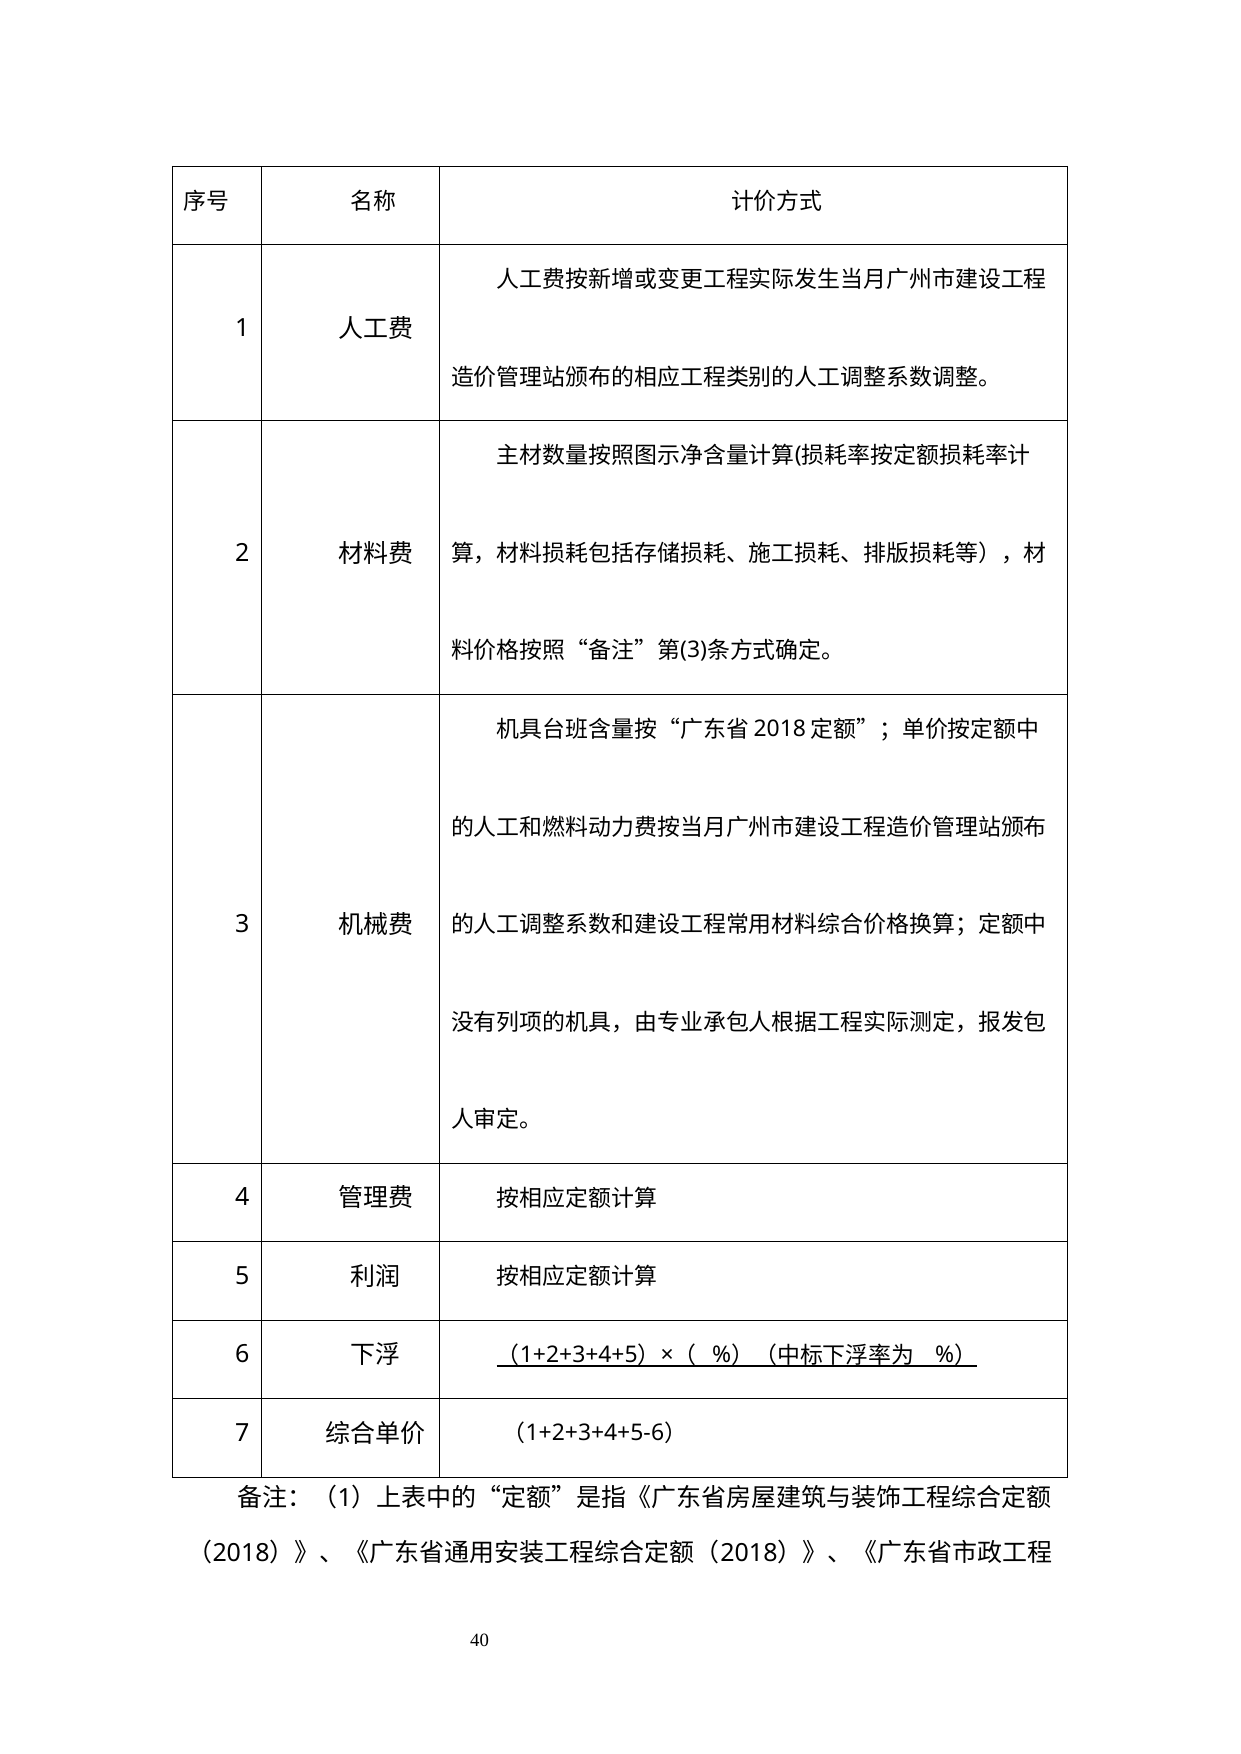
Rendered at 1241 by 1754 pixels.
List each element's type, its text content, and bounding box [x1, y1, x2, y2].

table_header 序号 [173, 167, 261, 244]
table_cell （1+2+3+4+5-6） [440, 1399, 1067, 1477]
table_cell 机械费 [262, 695, 439, 1162]
table_cell 7 [173, 1399, 261, 1477]
table_cell 5 [173, 1242, 261, 1319]
table_cell 机具台班含量按“广东省2018定额”；单价按定额中的人工和燃料动力费按当月广州市建设工程造价管理站颁布的人工调整系数和建设工程常用材料综合价格换算；定额中没有列项的机具，由专业承包人根据工程实际测定，报发包人审定。 [440, 695, 1067, 1162]
table_cell 按相应定额计算 [440, 1164, 1067, 1241]
table_cell 人工费按新增或变更工程实际发生当月广州市建设工程造价管理站颁布的相应工程类别的人工调整系数调整。 [440, 245, 1067, 420]
table_cell 按相应定额计算 [440, 1242, 1067, 1319]
table_cell 主材数量按照图示净含量计算(损耗率按定额损耗率计算，材料损耗包括存储损耗、施工损耗、排版损耗等），材料价格按照“备注”第(3)条方式确定。 [440, 421, 1067, 694]
table_cell 下浮 [262, 1321, 439, 1398]
table_cell 3 [173, 695, 261, 1162]
table_cell 综合单价 [262, 1399, 439, 1477]
table_cell （1+2+3+4+5）×（ %）（中标下浮率为 %） [440, 1321, 1067, 1398]
table_cell 2 [173, 421, 261, 694]
table_cell 人工费 [262, 245, 439, 420]
table_header 名称 [262, 167, 439, 244]
table_cell 1 [173, 245, 261, 420]
table_cell 6 [173, 1321, 261, 1398]
table_header 计价方式 [440, 167, 1067, 244]
table_cell 管理费 [262, 1164, 439, 1241]
table_cell 利润 [262, 1242, 439, 1319]
table_cell 4 [173, 1164, 261, 1241]
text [187, 1478, 1053, 1568]
table_cell 材料费 [262, 421, 439, 694]
